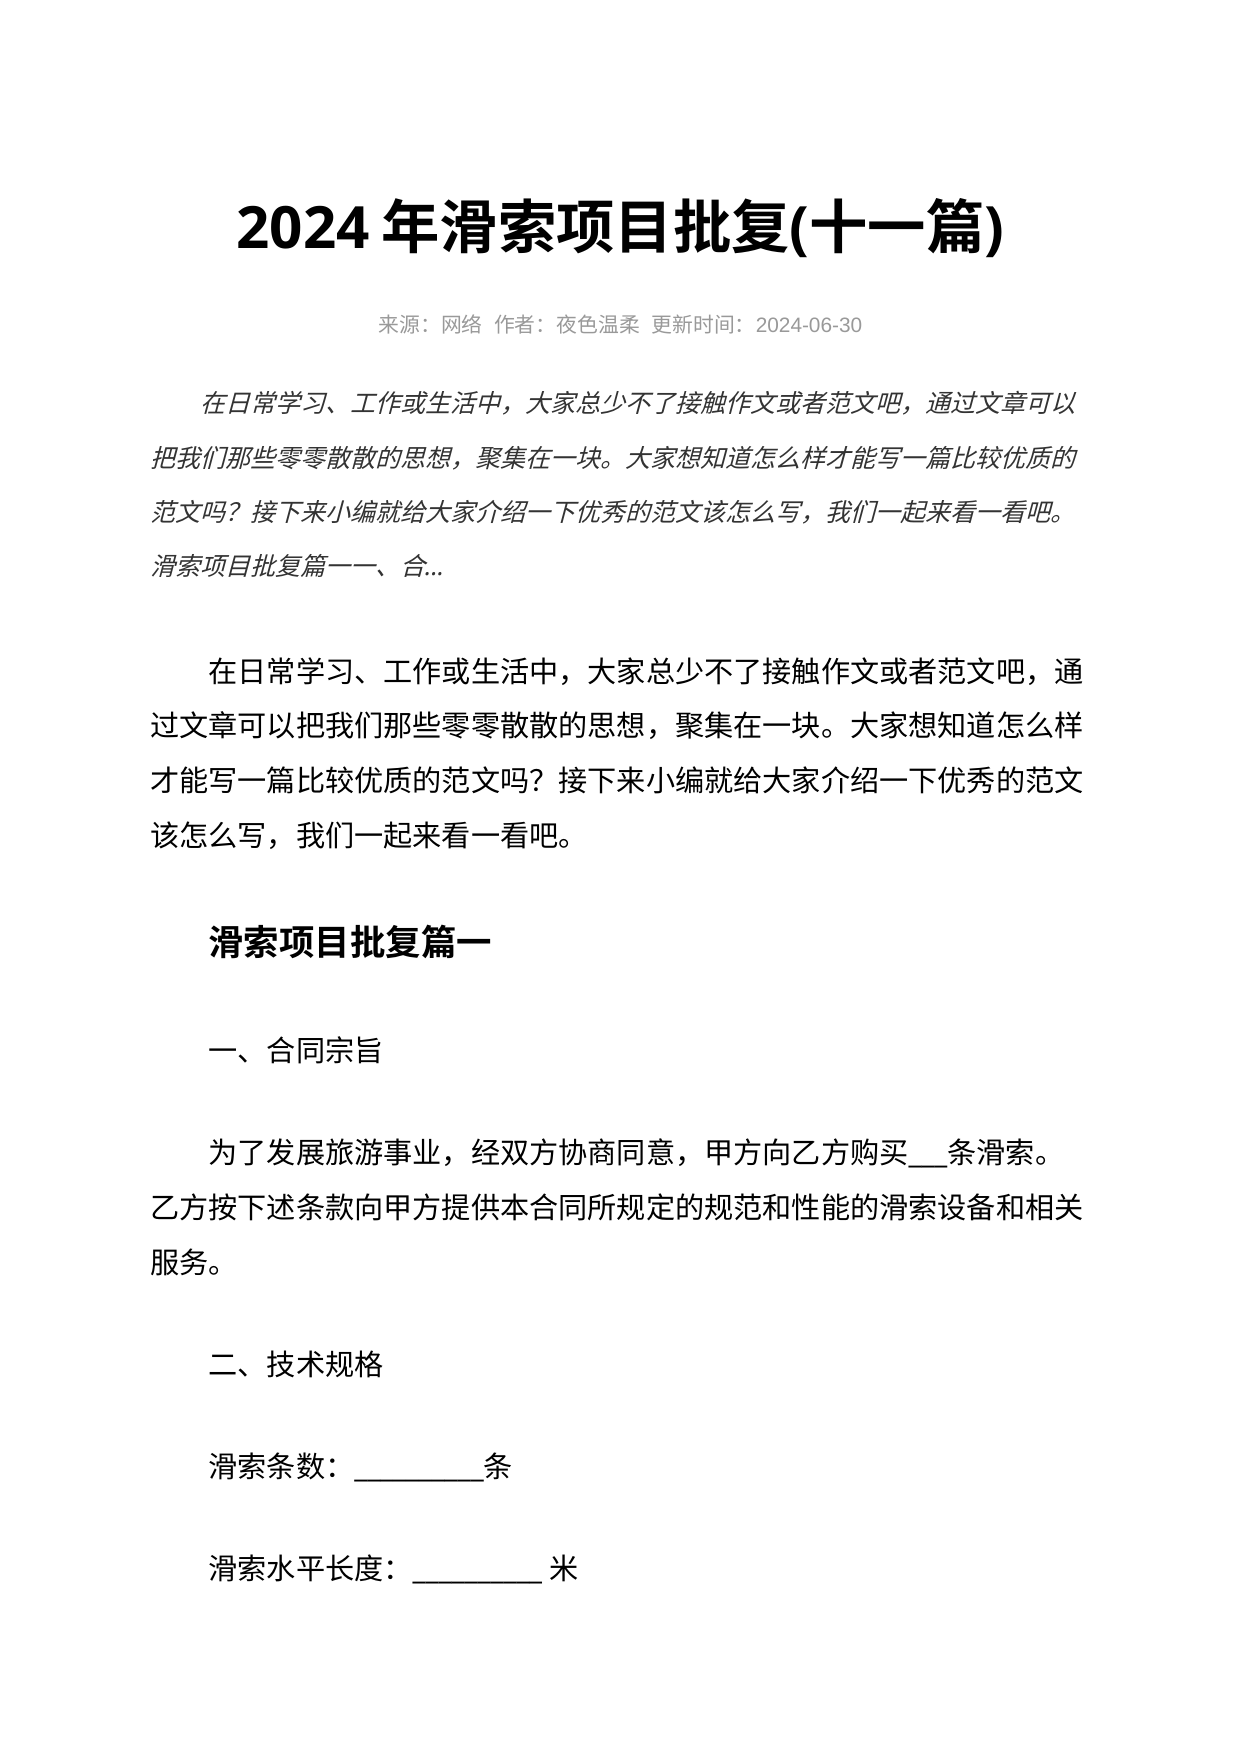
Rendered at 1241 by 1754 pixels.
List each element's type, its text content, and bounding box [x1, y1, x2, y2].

text 一、合同宗旨 [150, 1028, 1090, 1070]
text 在日常学习、工作或生活中，大家总少不了接触作文或者范文吧，通过文章可以把我们那些零零散散的思想，聚集在一块。大家想知道怎么样才能写一篇比较优质的范文吗？接下来小编就给大家介绍一下优秀的范文该怎么写，我们一起来看一看吧。滑索项目批复篇一一、合... [150, 384, 1090, 583]
text 滑索项目批复篇一 [150, 914, 1090, 966]
subtitle 2024年滑索项目批复(十一篇) [150, 181, 1090, 266]
text 来源：网络 作者：夜色温柔 更新时间：2024-06-30 [150, 313, 1090, 337]
text 滑索条数：__________条 [150, 1443, 1090, 1486]
text 在日常学习、工作或生活中，大家总少不了接触作文或者范文吧，通过文章可以把我们那些零零散散的思想，聚集在一块。大家想知道怎么样才能写一篇比较优质的范文吗？接下来小编就给大家介绍一下优秀的范文该怎么写，我们一起来看一看吧。 [150, 648, 1090, 855]
text 滑索水平长度：__________ 米 [150, 1545, 1090, 1588]
text 为了发展旅游事业，经双方协商同意，甲方向乙方购买___条滑索。乙方按下述条款向甲方提供本合同所规定的规范和性能的滑索设备和相关服务。 [150, 1130, 1090, 1282]
text 二、技术规格 [150, 1341, 1090, 1384]
